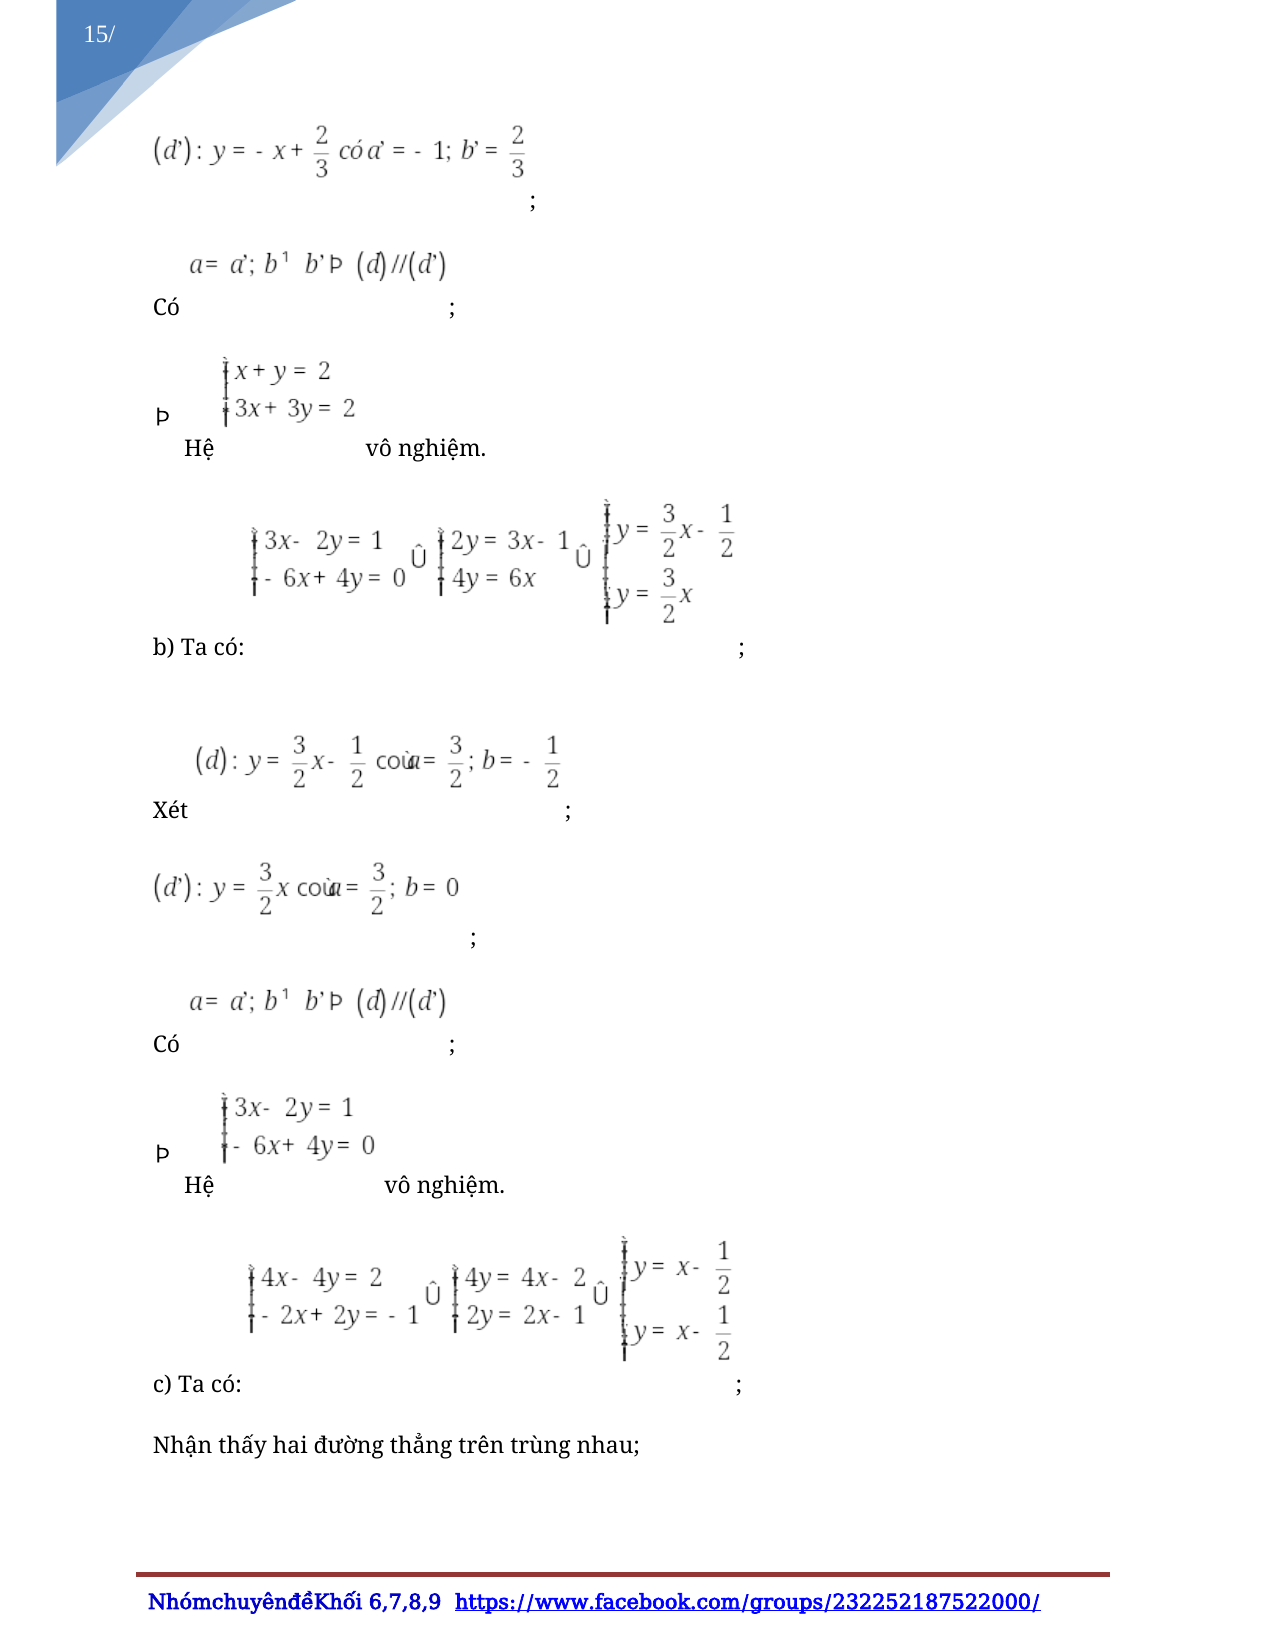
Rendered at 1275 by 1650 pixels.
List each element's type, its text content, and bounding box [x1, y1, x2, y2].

picture [56, 0, 298, 168]
text Có ; [153, 982, 1152, 1059]
text Xét ; [153, 692, 1152, 825]
text Nhận thấy hai đường thẳng trên trùng nhau; [153, 1429, 1152, 1460]
text c) Ta có: ; [153, 1230, 1152, 1399]
text ; [153, 855, 1152, 952]
text b) Ta có: ; [153, 493, 1152, 662]
text ; [153, 118, 1152, 216]
text Có ; [153, 245, 1152, 322]
text Hệ vô nghiệm. [153, 1089, 1152, 1200]
text Hệ vô nghiệm. [153, 352, 1152, 463]
